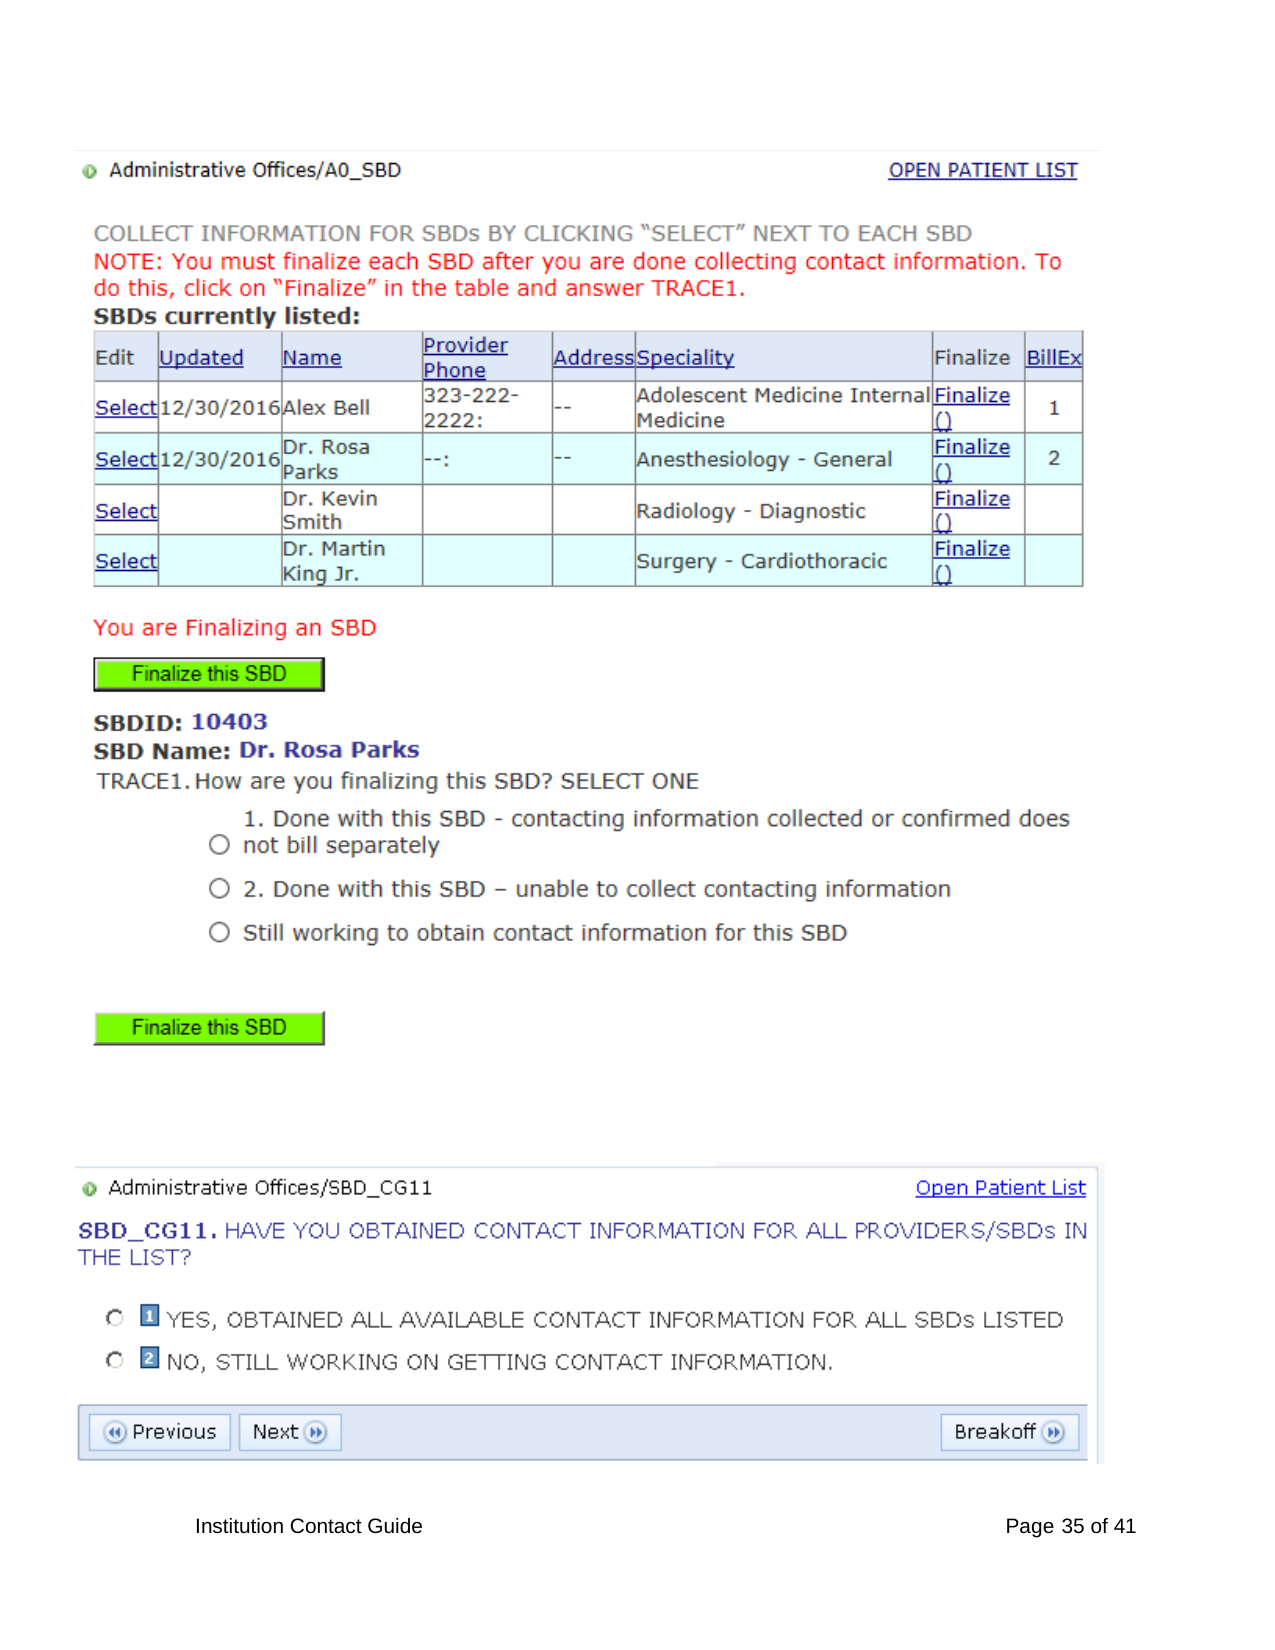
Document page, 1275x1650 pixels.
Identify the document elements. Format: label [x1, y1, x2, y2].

picture [75, 1162, 1105, 1464]
picture [75, 150, 1100, 1063]
